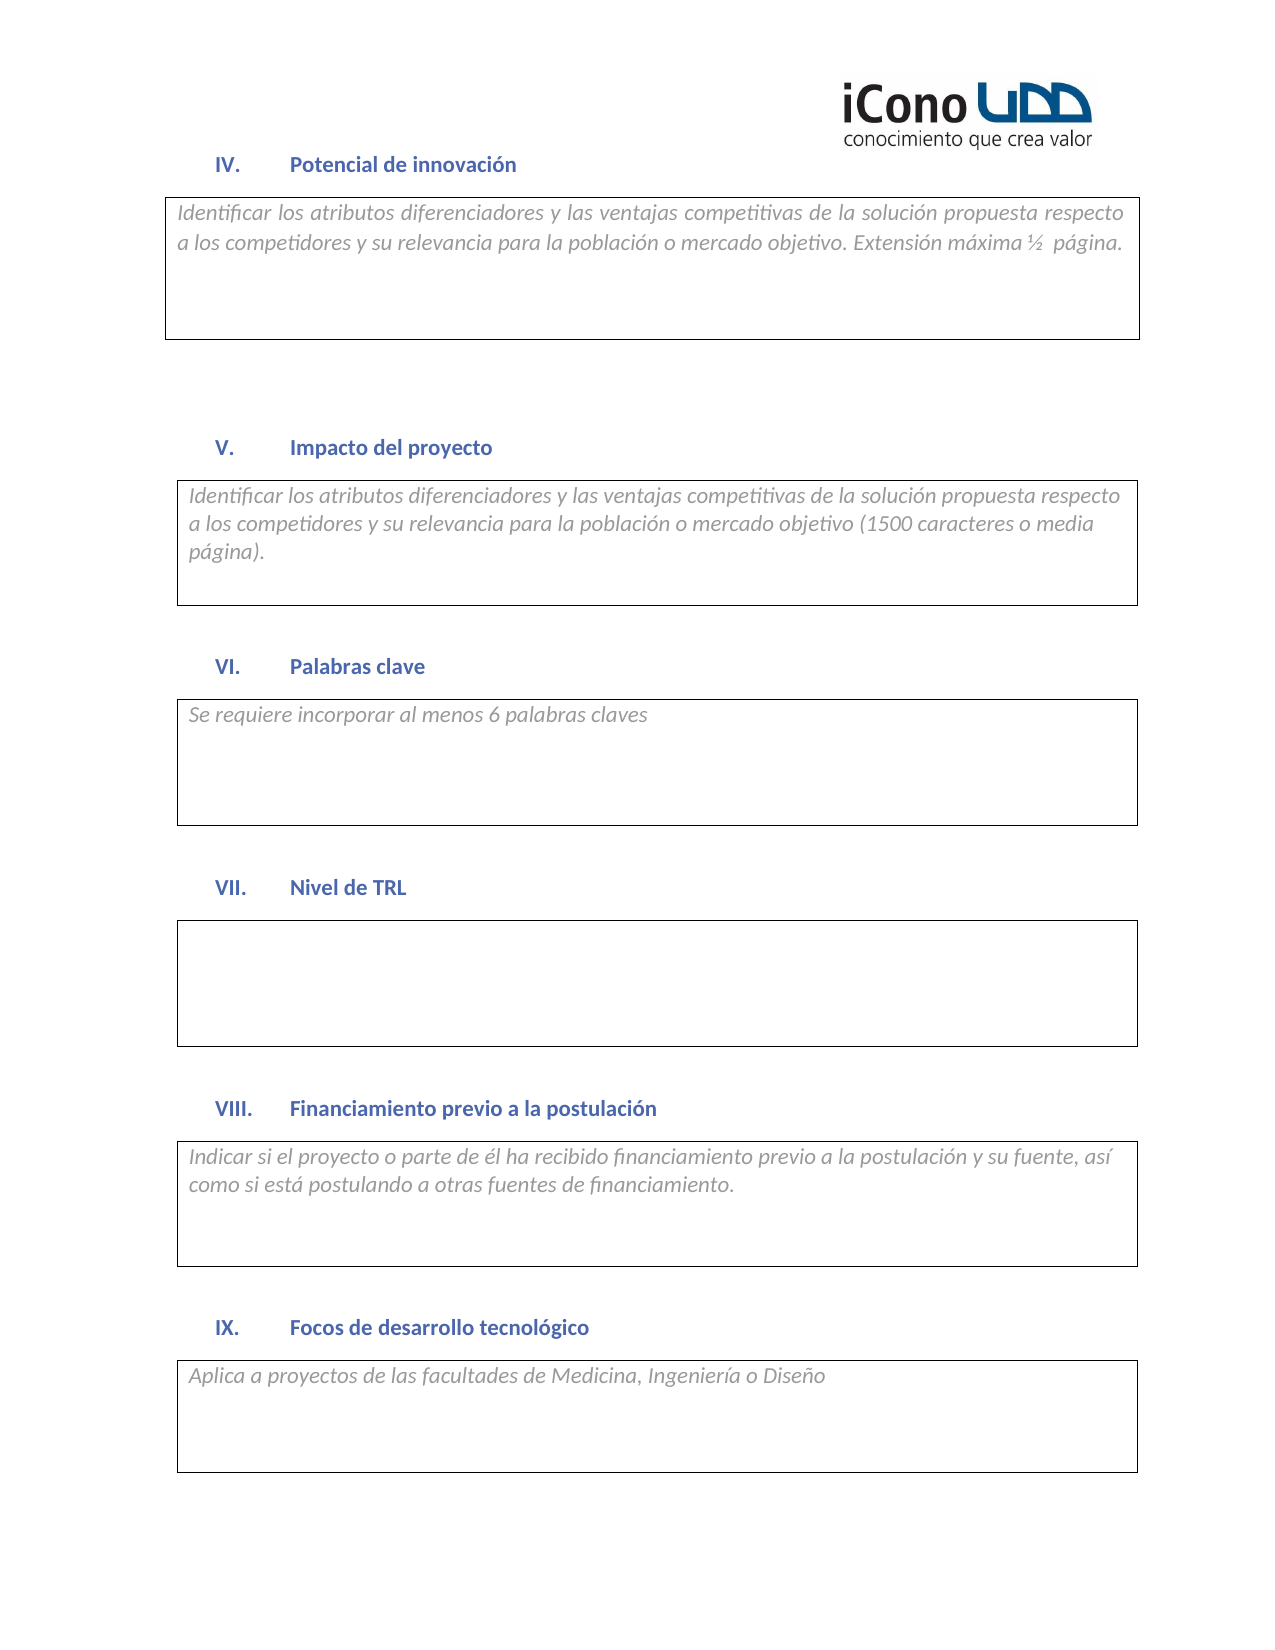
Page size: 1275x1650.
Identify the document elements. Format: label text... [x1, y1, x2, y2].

table_header Se requiere incorporar al menos 6 palabras claves [178, 700, 1137, 825]
list Impacto del proyecto [215, 433, 1098, 461]
list Nivel de TRL [215, 873, 1098, 901]
list Financiamiento previo a la postulación [215, 1094, 1098, 1122]
list Palabras clave [215, 652, 1098, 680]
list Potencial de innovación [215, 150, 1098, 178]
table_header Indicar si el proyecto o parte de él ha recibido financiamiento previo a la postulación y su fuente, así como si está postulando a otras fuentes de financiamiento. [178, 1142, 1137, 1266]
list Focos de desarrollo tecnológico [215, 1313, 1098, 1341]
table_header Identificar los atributos diferenciadores y las ventajas competitivas de la solución propuesta respecto a los competidores y su relevancia para la población o mercado objetivo. Extensión máxima ½ página. [166, 198, 1139, 338]
picture [837, 73, 1098, 151]
table_header Identificar los atributos diferenciadores y las ventajas competitivas de la solución propuesta respecto a los competidores y su relevancia para la población o mercado objetivo (1500 caracteres o media página). [178, 481, 1137, 604]
table_header [178, 921, 1137, 1046]
table_header Aplica a proyectos de las facultades de Medicina, Ingeniería o Diseño [178, 1361, 1137, 1472]
